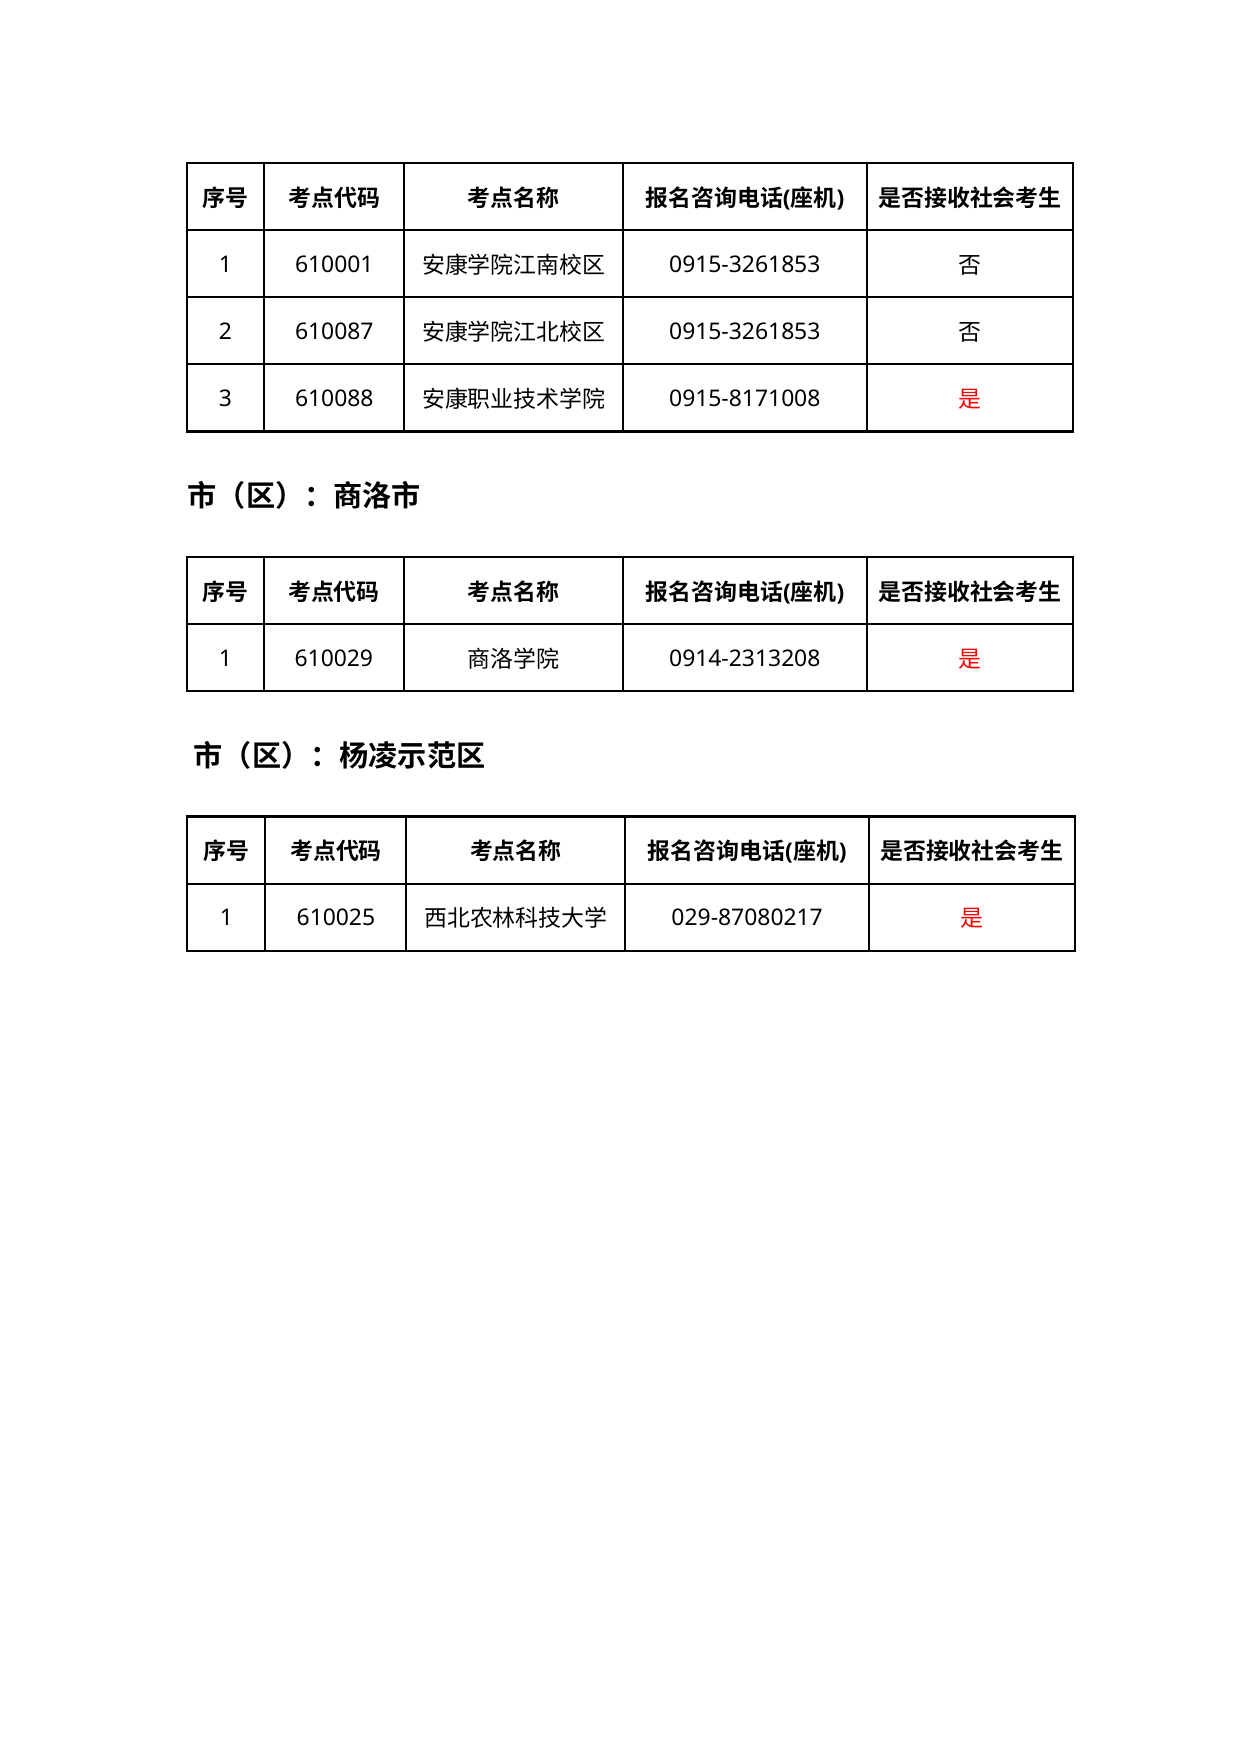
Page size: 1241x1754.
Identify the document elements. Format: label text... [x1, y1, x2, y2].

table_header 考点名称 [407, 818, 624, 882]
table_cell 否 [868, 298, 1072, 363]
table_header 序号 [188, 164, 263, 229]
table_cell 是 [868, 365, 1072, 430]
table_cell 安康学院江北校区 [405, 298, 622, 363]
table_cell 商洛学院 [405, 625, 622, 690]
table_cell 610087 [265, 298, 403, 363]
table_cell 0915-3261853 [624, 298, 866, 363]
table_header 是否接收社会考生 [870, 818, 1074, 882]
table_header 报名咨询电话(座机) [624, 558, 866, 623]
table_header 是否接收社会考生 [868, 164, 1072, 229]
table_header 序号 [188, 818, 264, 882]
table_cell 1 [188, 625, 263, 690]
table_header 报名咨询电话(座机) [626, 818, 868, 882]
table_header 报名咨询电话(座机) [624, 164, 866, 229]
table_cell 2 [188, 298, 263, 363]
table_cell 1 [188, 885, 264, 949]
table_cell 否 [868, 231, 1072, 296]
table_header 考点代码 [266, 818, 405, 882]
table_cell 安康职业技术学院 [405, 365, 622, 430]
table_cell 0914-2313208 [624, 625, 866, 690]
table_cell 1 [188, 231, 263, 296]
table_header 考点代码 [265, 164, 403, 229]
table_cell 610001 [265, 231, 403, 296]
table_cell 3 [188, 365, 263, 430]
table_cell 610029 [265, 625, 403, 690]
table_cell 安康学院江南校区 [405, 231, 622, 296]
table_cell 029-87080217 [626, 885, 868, 949]
table_header 是否接收社会考生 [868, 558, 1072, 623]
table_cell 0915-8171008 [624, 365, 866, 430]
table_cell 610088 [265, 365, 403, 430]
text 市（区）：杨凌示范区 [187, 721, 1053, 786]
table_cell 610025 [266, 885, 405, 949]
table_cell 是 [868, 625, 1072, 690]
table_cell 0915-3261853 [624, 231, 866, 296]
table_header 考点名称 [405, 164, 622, 229]
text 市（区）：商洛市 [187, 462, 1053, 527]
table_cell 是 [870, 885, 1074, 949]
table_header 序号 [188, 558, 263, 623]
table_header 考点名称 [405, 558, 622, 623]
table_cell 西北农林科技大学 [407, 885, 624, 949]
table_header 考点代码 [265, 558, 403, 623]
